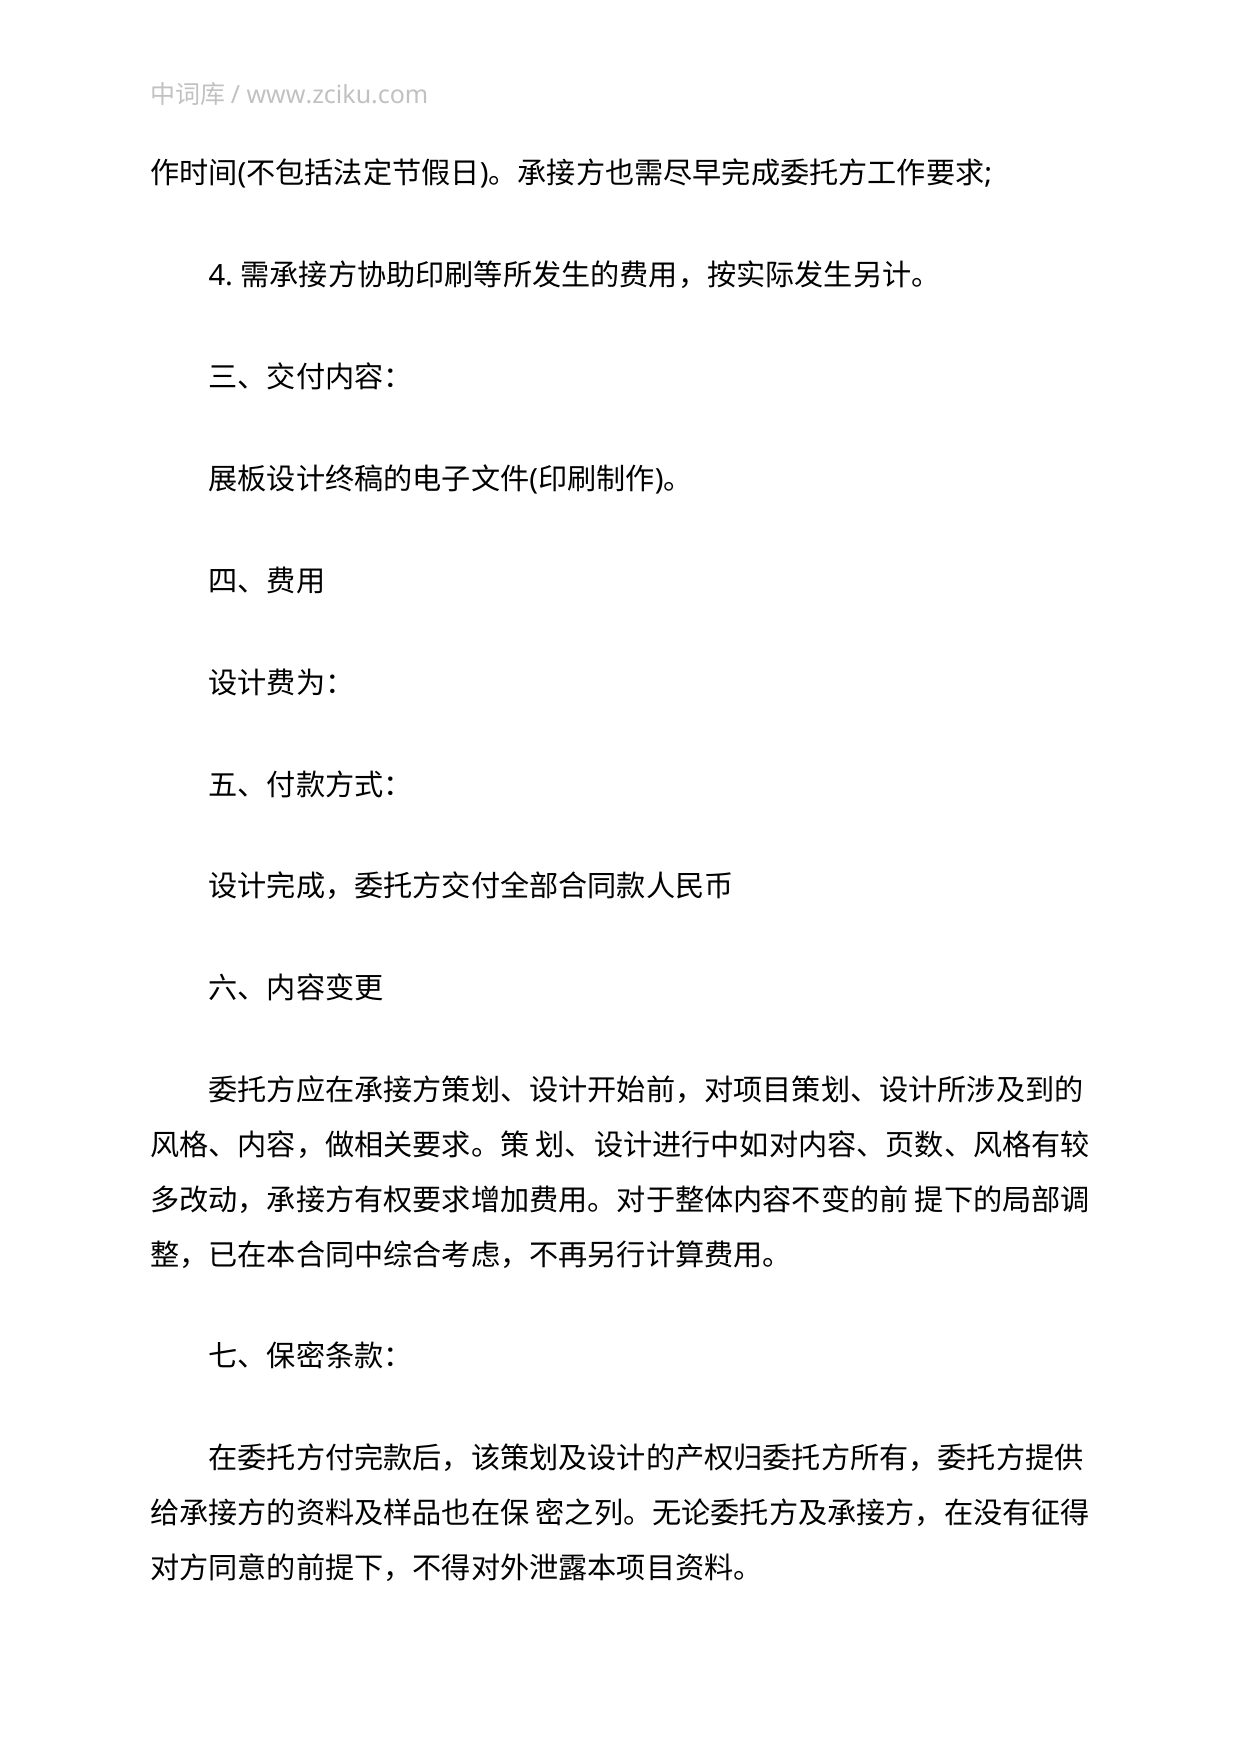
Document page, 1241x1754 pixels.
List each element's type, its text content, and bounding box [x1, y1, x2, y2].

text 七、保密条款： [150, 1333, 1090, 1375]
text 委托方应在承接方策划、设计开始前，对项目策划、设计所涉及到的风格、内容，做相关要求。策 划、设计进行中如对内容、页数、风格有较多改动，承接方有权要求增加费用。对于整体内容不变的前 提下的局部调整，已在本合同中综合考虑，不再另行计算费用。 [150, 1067, 1090, 1273]
text 在委托方付完款后，该策划及设计的产权归委托方所有，委托方提供给承接方的资料及样品也在保 密之列。无论委托方及承接方，在没有征得对方同意的前提下，不得对外泄露本项目资料。 [150, 1435, 1090, 1587]
text 六、内容变更 [150, 965, 1090, 1007]
text 三、交付内容： [150, 354, 1090, 396]
text 五、付款方式： [150, 761, 1090, 803]
text 设计费为： [150, 659, 1090, 702]
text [150, 150, 1090, 192]
text 四、费用 [150, 558, 1090, 600]
text 设计完成，委托方交付全部合同款人民币 [150, 863, 1090, 905]
text 展板设计终稿的电子文件(印刷制作)。 [150, 456, 1090, 498]
text 4. 需承接方协助印刷等所发生的费用，按实际发生另计。 [150, 252, 1090, 294]
